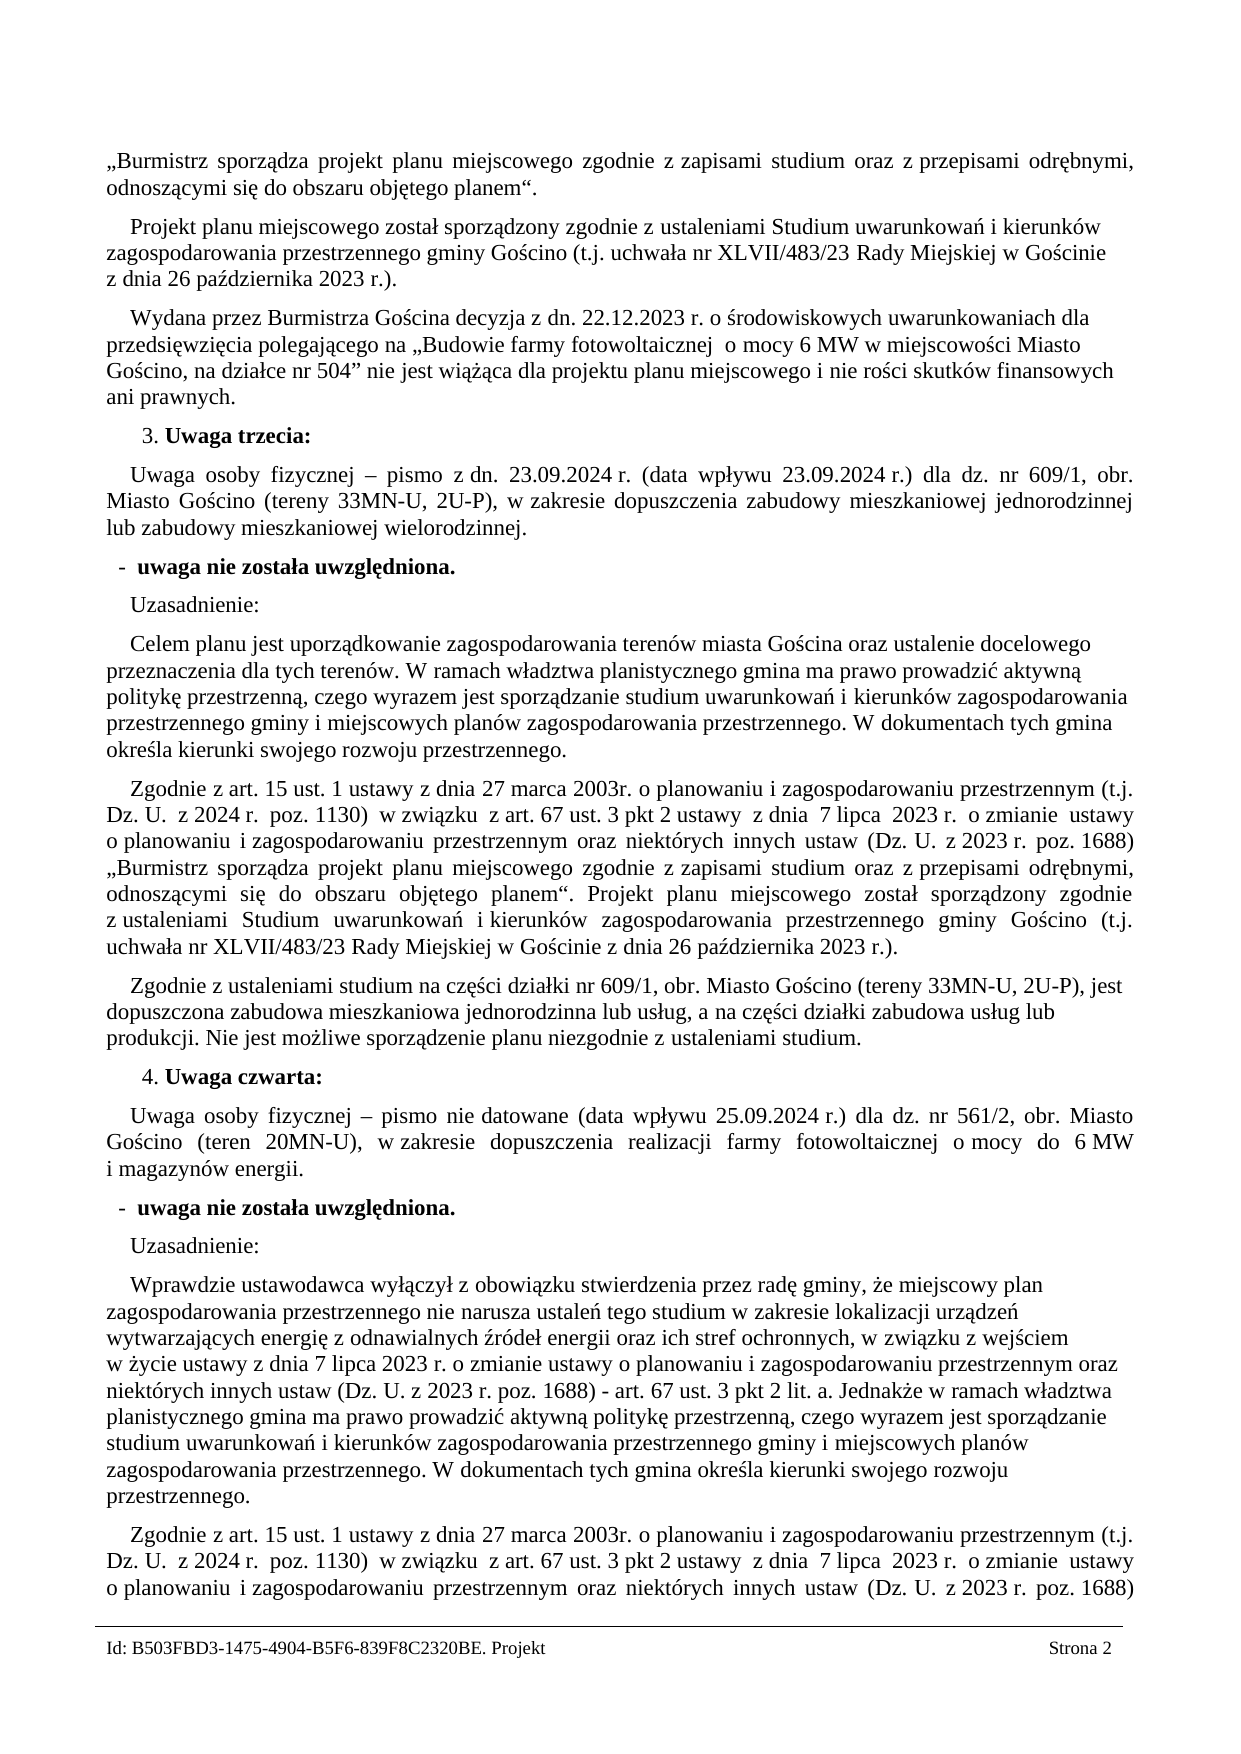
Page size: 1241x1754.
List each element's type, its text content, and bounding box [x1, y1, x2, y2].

text Zgodnie z art. 15 ust. 1 ustawy z dnia 27 marca 2003r. o planowaniu i zagospodarowaniu przestrzennym (t.j. Dz. U. z 2024 r. poz. 1130) w związku z art. 67 ust. 3 pkt 2 ustawy z dnia 7 lipca 2023 r. o zmianie ustawy o planowaniu i zagospodarowaniu przestrzennym oraz niektórych innych ustaw (Dz. U. z 2023 r. poz. 1688) „Burmistrz sporządza projekt planu miejscowego zgodnie z zapisami studium oraz z przepisami odrębnymi, odnoszącymi się do obszaru objętego planem“. Projekt planu miejscowego został sporządzony zgodnie z ustaleniami Studium uwarunkowań i kierunków zagospodarowania przestrzennego gminy Gościno (t.j. uchwała nr XLVII/483/23 Rady Miejskiej w Gościnie z dnia 26 października 2023 r.). [106, 775, 1134, 959]
text - uwaga nie została uwzględniona. [118, 553, 1134, 579]
text 4. Uwaga czwarta: [106, 1063, 1134, 1089]
text Zgodnie z ustaleniami studium na części działki nr 609/1, obr. Miasto Gościno (tereny 33MN-U, 2U-P), jest dopuszczona zabudowa mieszkaniowa jednorodzinna lub usług, a na części działki zabudowa usług lub produkcji. Nie jest możliwe sporządzenie planu niezgodnie z ustaleniami studium. [106, 972, 1134, 1051]
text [106, 1521, 1134, 1600]
text 3. Uwaga trzecia: [106, 422, 1134, 449]
text Uzasadnienie: [106, 1232, 1134, 1259]
text - uwaga nie została uwzględniona. [118, 1194, 1134, 1220]
text Celem planu jest uporządkowanie zagospodarowania terenów miasta Gościna oraz ustalenie docelowego przeznaczenia dla tych terenów. W ramach władztwa planistycznego gmina ma prawo prowadzić aktywną politykę przestrzenną, czego wyrazem jest sporządzanie studium uwarunkowań i kierunków zagospodarowania przestrzennego gminy i miejscowych planów zagospodarowania przestrzennego. W dokumentach tych gmina określa kierunki swojego rozwoju przestrzennego. [106, 630, 1134, 762]
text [106, 148, 1134, 200]
text Uzasadnienie: [106, 592, 1134, 618]
text Uwaga osoby fizycznej – pismo z dn. 23.09.2024 r. (data wpływu 23.09.2024 r.) dla dz. nr 609/1, obr. Miasto Gościno (tereny 33MN-U, 2U-P), w zakresie dopuszczenia zabudowy mieszkaniowej jednorodzinnej lub zabudowy mieszkaniowej wielorodzinnej. [106, 461, 1134, 540]
text Wprawdzie ustawodawca wyłączył z obowiązku stwierdzenia przez radę gminy, że miejscowy plan zagospodarowania przestrzennego nie narusza ustaleń tego studium w zakresie lokalizacji urządzeń wytwarzających energię z odnawialnych źródeł energii oraz ich stref ochronnych, w związku z wejściem w życie ustawy z dnia 7 lipca 2023 r. o zmianie ustawy o planowaniu i zagospodarowaniu przestrzennym oraz niektórych innych ustaw (Dz. U. z 2023 r. poz. 1688) - art. 67 ust. 3 pkt 2 lit. a. Jednakże w ramach władztwa planistycznego gmina ma prawo prowadzić aktywną politykę przestrzenną, czego wyrazem jest sporządzanie studium uwarunkowań i kierunków zagospodarowania przestrzennego gminy i miejscowych planów zagospodarowania przestrzennego. W dokumentach tych gmina określa kierunki swojego rozwoju przestrzennego. [106, 1271, 1134, 1508]
text Uwaga osoby fizycznej – pismo nie datowane (data wpływu 25.09.2024 r.) dla dz. nr 561/2, obr. Miasto Gościno (teren 20MN-U), w zakresie dopuszczenia realizacji farmy fotowoltaicznej o mocy do 6 MW i magazynów energii. [106, 1102, 1134, 1181]
text Projekt planu miejscowego został sporządzony zgodnie z ustaleniami Studium uwarunkowań i kierunków zagospodarowania przestrzennego gminy Gościno (t.j. uchwała nr XLVII/483/23 Rady Miejskiej w Gościnie z dnia 26 października 2023 r.). [106, 213, 1134, 292]
text Wydana przez Burmistrza Gościna decyzja z dn. 22.12.2023 r. o środowiskowych uwarunkowaniach dla przedsięwzięcia polegającego na „Budowie farmy fotowoltaicznej o mocy 6 MW w miejscowości Miasto Gościno, na działce nr 504” nie jest wiążąca dla projektu planu miejscowego i nie rości skutków finansowych ani prawnych. [106, 304, 1134, 410]
